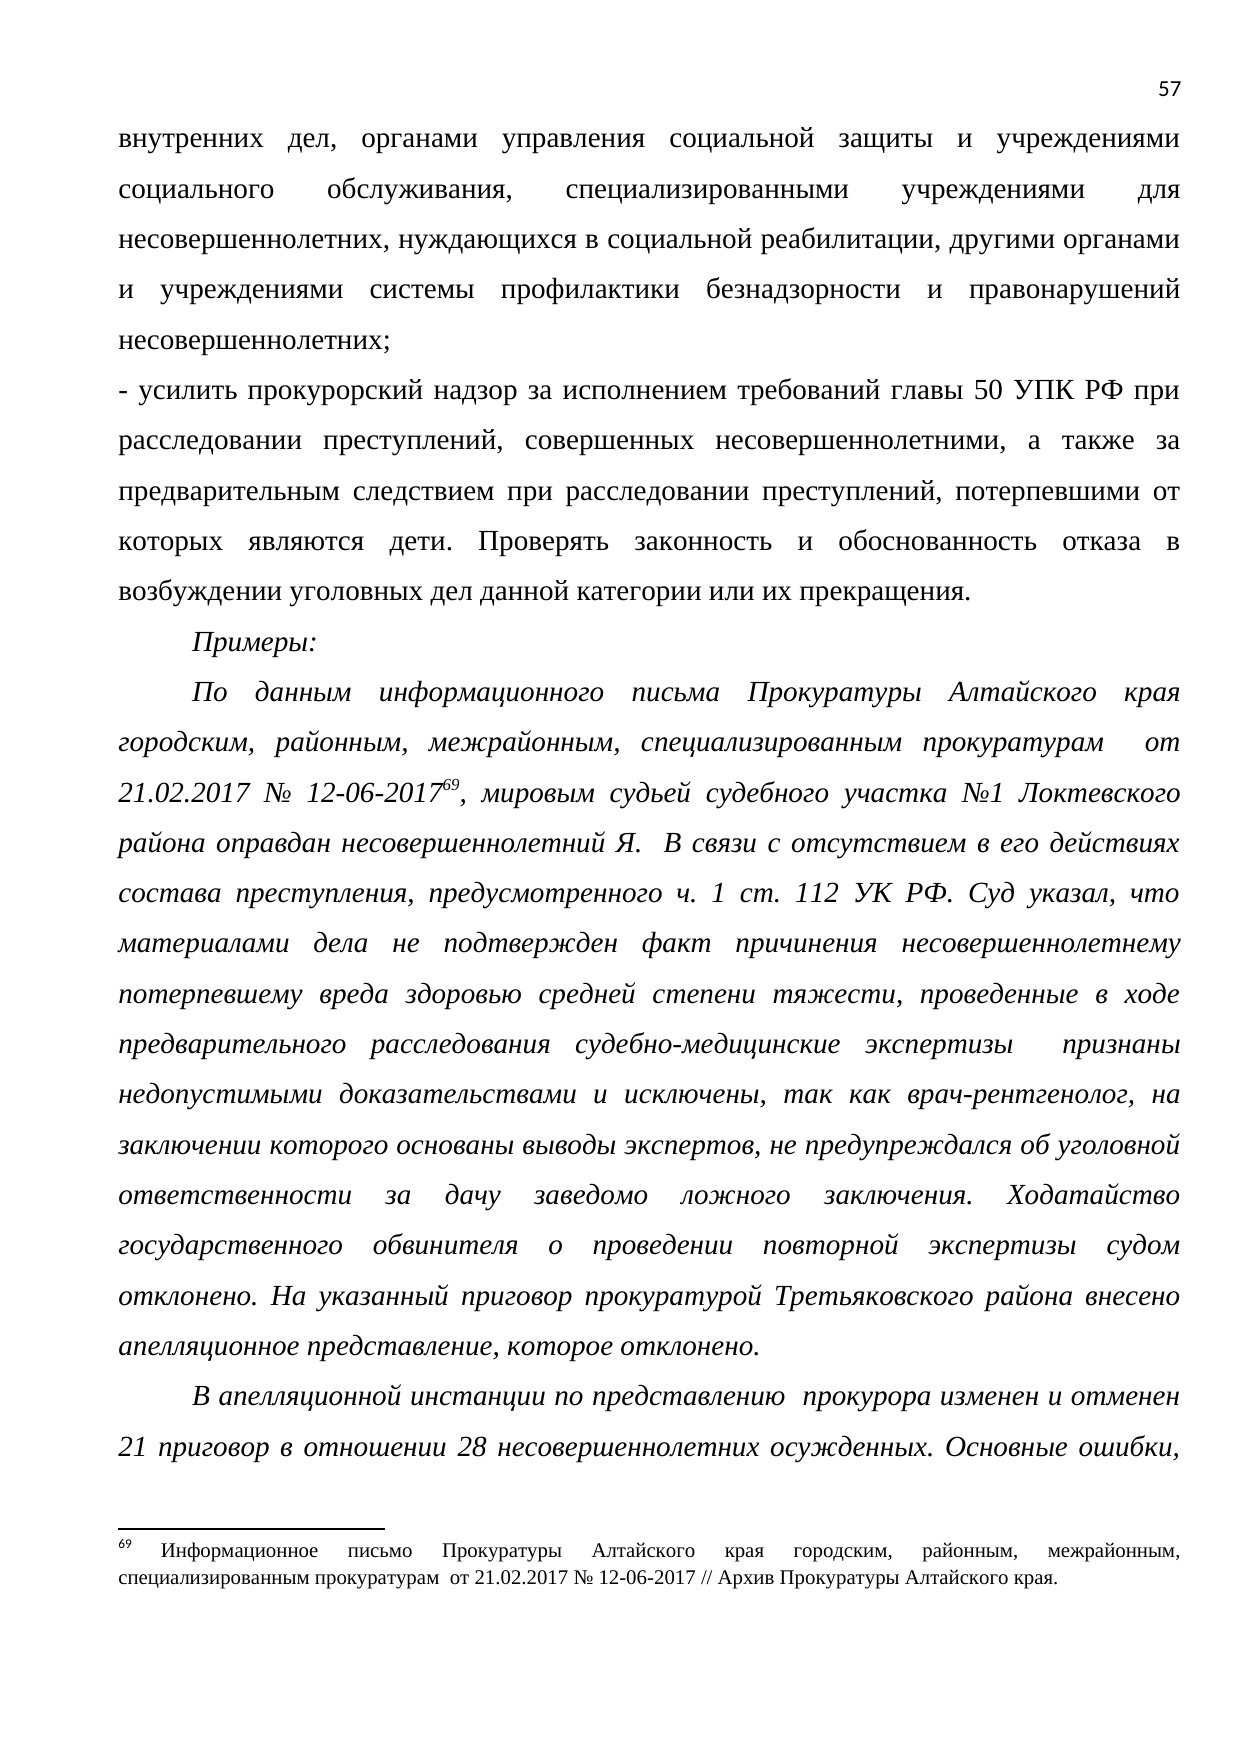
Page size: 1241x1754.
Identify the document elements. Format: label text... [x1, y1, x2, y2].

text По данным информационного письма Прокуратуры Алтайского края городским, районным, межрайонным, специализированным прокуратурам от 21.02.2017 № 12-06-2017, мировым судьей судебного участка №1 Локтевского района оправдан несовершеннолетний Я. В связи с отсутствием в его действиях состава преступления, предусмотренного ч. 1 ст. 112 УК РФ. Суд указал, что материалами дела не подтвержден факт причинения несовершеннолетнему потерпевшему вреда здоровью средней степени тяжести, проведенные в ходе предварительного расследования судебно-медицинские экспертизы признаны недопустимыми доказательствами и исключены, так как врач-рентгенолог, на заключении которого основаны выводы экспертов, не предупреждался об уголовной ответственности за дачу заведомо ложного заключения. Ходатайство государственного обвинителя о проведении повторной экспертизы судом отклонено. На указанный приговор прокуратурой Третьяковского района внесено апелляционное представление, которое отклонено. [118, 674, 1181, 1362]
text - усилить прокурорский надзор за исполнением требований главы 50 УПК РФ при расследовании преступлений, совершенных несовершеннолетними, а также за предварительным следствием при расследовании преступлений, потерпевшими от которых являются дети. Проверять законность и обоснованность отказа в возбуждении уголовных дел данной категории или их прекращения. [118, 372, 1181, 607]
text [118, 1378, 1181, 1462]
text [118, 121, 1181, 355]
text Примеры: [118, 624, 1181, 657]
